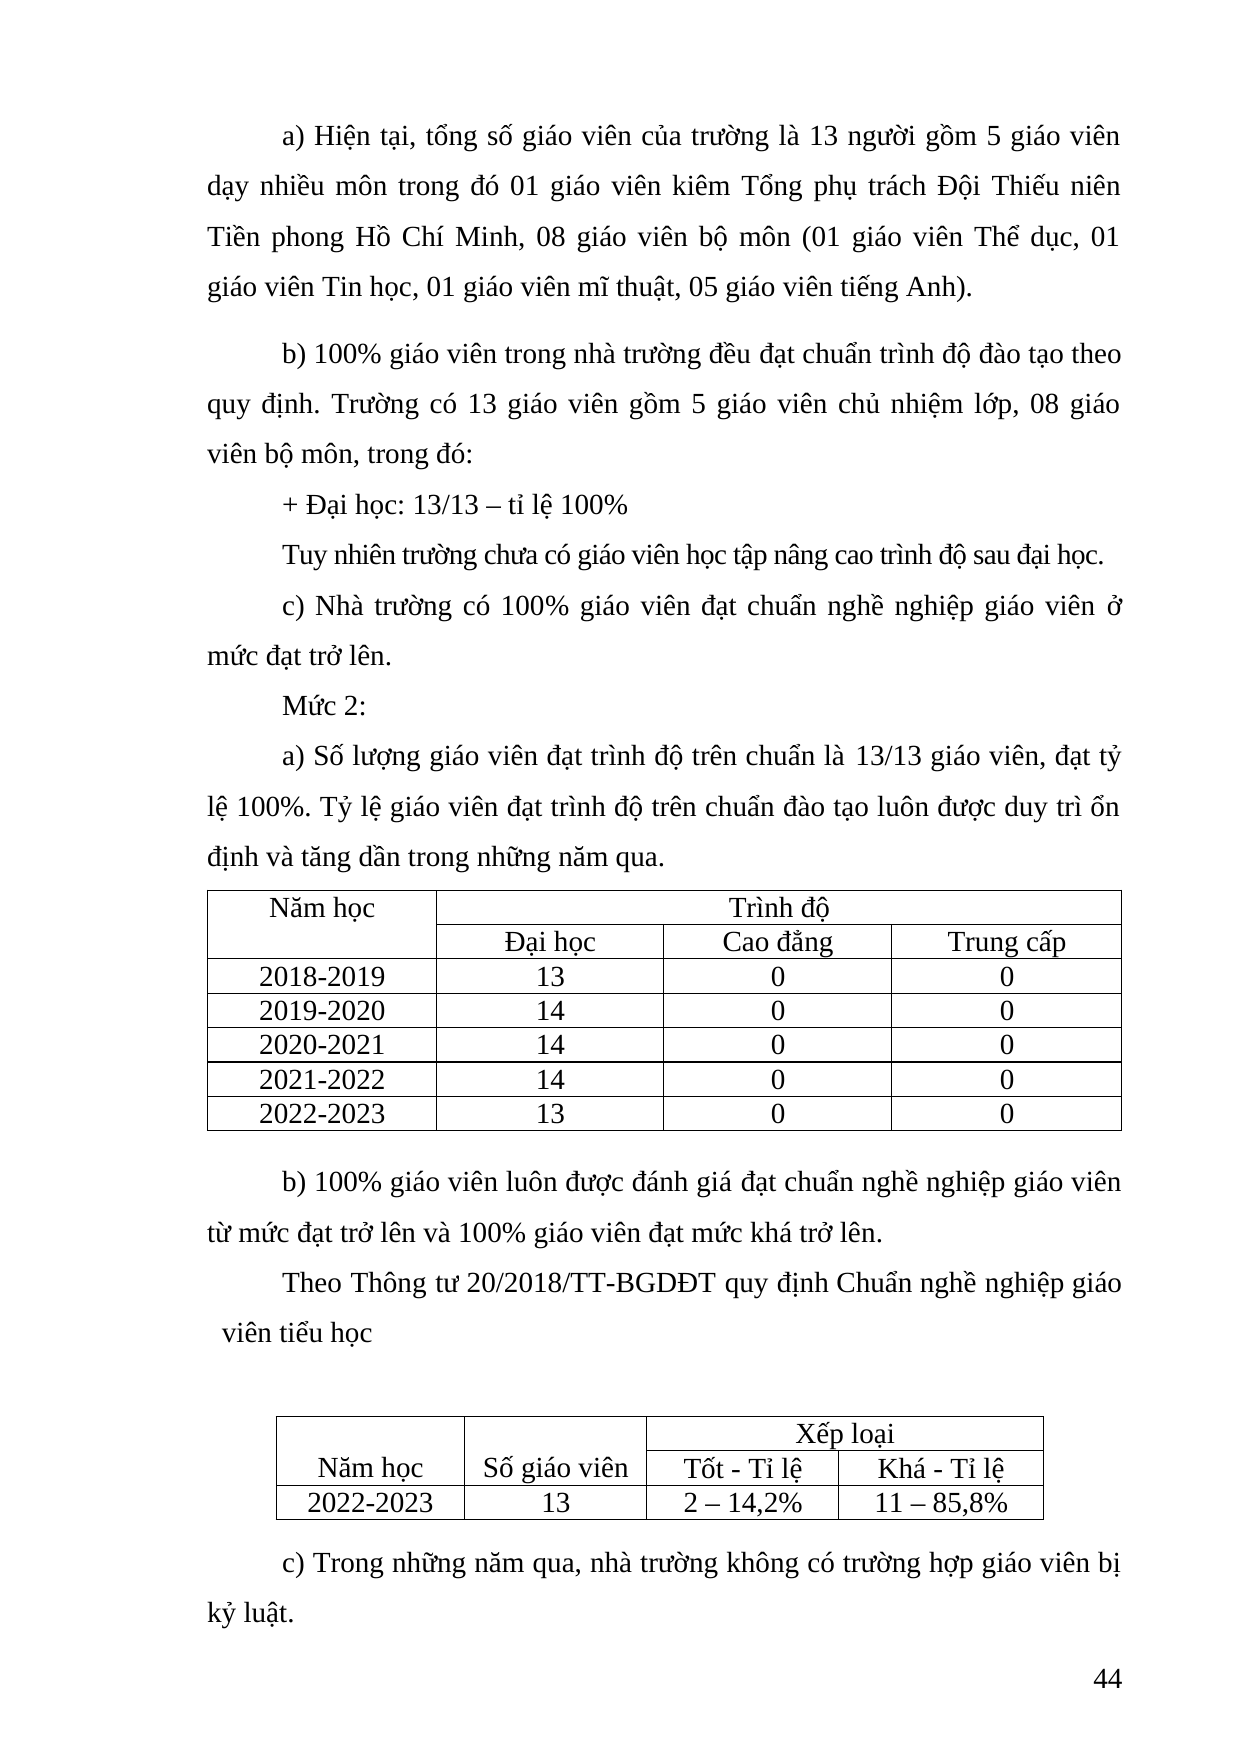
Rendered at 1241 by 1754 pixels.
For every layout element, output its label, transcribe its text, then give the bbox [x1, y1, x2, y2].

text Mức 2: [207, 688, 1122, 722]
table_cell Cao đẳng [664, 925, 891, 958]
table_cell Đại học [437, 925, 663, 958]
table_header Năm học [277, 1417, 464, 1485]
table_cell 13 [465, 1486, 646, 1519]
table_cell 0 [664, 1028, 891, 1061]
table_cell 0 [892, 1063, 1121, 1096]
table_header Trình độ [437, 891, 1121, 924]
text b) 100% giáo viên luôn được đánh giá đạt chuẩn nghề nghiệp giáo viên từ mức đạt trở lên và 100% giáo viên đạt mức khá trở lên. [207, 1164, 1122, 1248]
table_cell 0 [664, 1063, 891, 1096]
table_cell 0 [892, 959, 1121, 993]
table_cell Trung cấp [892, 925, 1121, 958]
table_header Xếp loại [647, 1417, 1043, 1450]
table_cell 14 [437, 1028, 663, 1061]
table_cell 2022-2023 [277, 1486, 464, 1519]
table_cell 0 [664, 959, 891, 993]
table_cell 11 – 85,8% [839, 1486, 1043, 1519]
text b) 100% giáo viên trong nhà trường đều đạt chuẩn trình độ đào tạo theo quy định. Trường có 13 giáo viên gồm 5 giáo viên chủ nhiệm lớp, 08 giáo viên bộ môn, trong đó: [207, 336, 1122, 470]
text Theo Thông tư 20/2018/TT-BGDĐT quy định Chuẩn nghề nghiệp giáo viên tiểu học [222, 1265, 1122, 1349]
table_cell 0 [664, 994, 891, 1027]
table_cell 0 [664, 1097, 891, 1130]
table_cell 2019-2020 [208, 994, 436, 1027]
text c) Trong những năm qua, nhà trường không có trường hợp giáo viên bị kỷ luật. [207, 1545, 1122, 1629]
table_cell 2022-2023 [208, 1097, 436, 1130]
table_cell 13 [437, 959, 663, 993]
text Tuy nhiên trường chưa có giáo viên học tập nâng cao trình độ sau đại học. [207, 537, 1122, 571]
table_cell Tốt - Tỉ lệ [647, 1451, 838, 1485]
table_cell 0 [892, 994, 1121, 1027]
table_cell 0 [892, 1097, 1121, 1130]
table_cell 2020-2021 [208, 1028, 436, 1061]
text + Đại học: 13/13 – tỉ lệ 100% [244, 487, 1122, 521]
table_cell 14 [437, 1063, 663, 1096]
table_cell 13 [437, 1097, 663, 1130]
table_header Năm học [208, 891, 436, 958]
table_cell 2021-2022 [208, 1063, 436, 1096]
table_cell 0 [892, 1028, 1121, 1061]
table_cell 2018-2019 [208, 959, 436, 993]
table_header Số giáo viên [465, 1417, 646, 1485]
table_cell Khá - Tỉ lệ [839, 1451, 1043, 1485]
table_cell 2 – 14,2% [647, 1486, 838, 1519]
table_cell 14 [437, 994, 663, 1027]
text a) Hiện tại, tổng số giáo viên của trường là 13 người gồm 5 giáo viên dạy nhiều môn trong đó 01 giáo viên kiêm Tổng phụ trách Đội Thiếu niên Tiền phong Hồ Chí Minh, 08 giáo viên bộ môn (01 giáo viên Thể dục, 01 giáo viên Tin học, 01 giáo viên mĩ thuật, 05 giáo viên tiếng Anh). [207, 118, 1122, 303]
text c) Nhà trường có 100% giáo viên đạt chuẩn nghề nghiệp giáo viên ở mức đạt trở lên. [207, 588, 1122, 671]
text a) Số lượng giáo viên đạt trình độ trên chuẩn là 13/13 giáo viên, đạt tỷ lệ 100%. Tỷ lệ giáo viên đạt trình độ trên chuẩn đào tạo luôn được duy trì ổn định và tăng dần trong những năm qua. [207, 738, 1122, 873]
